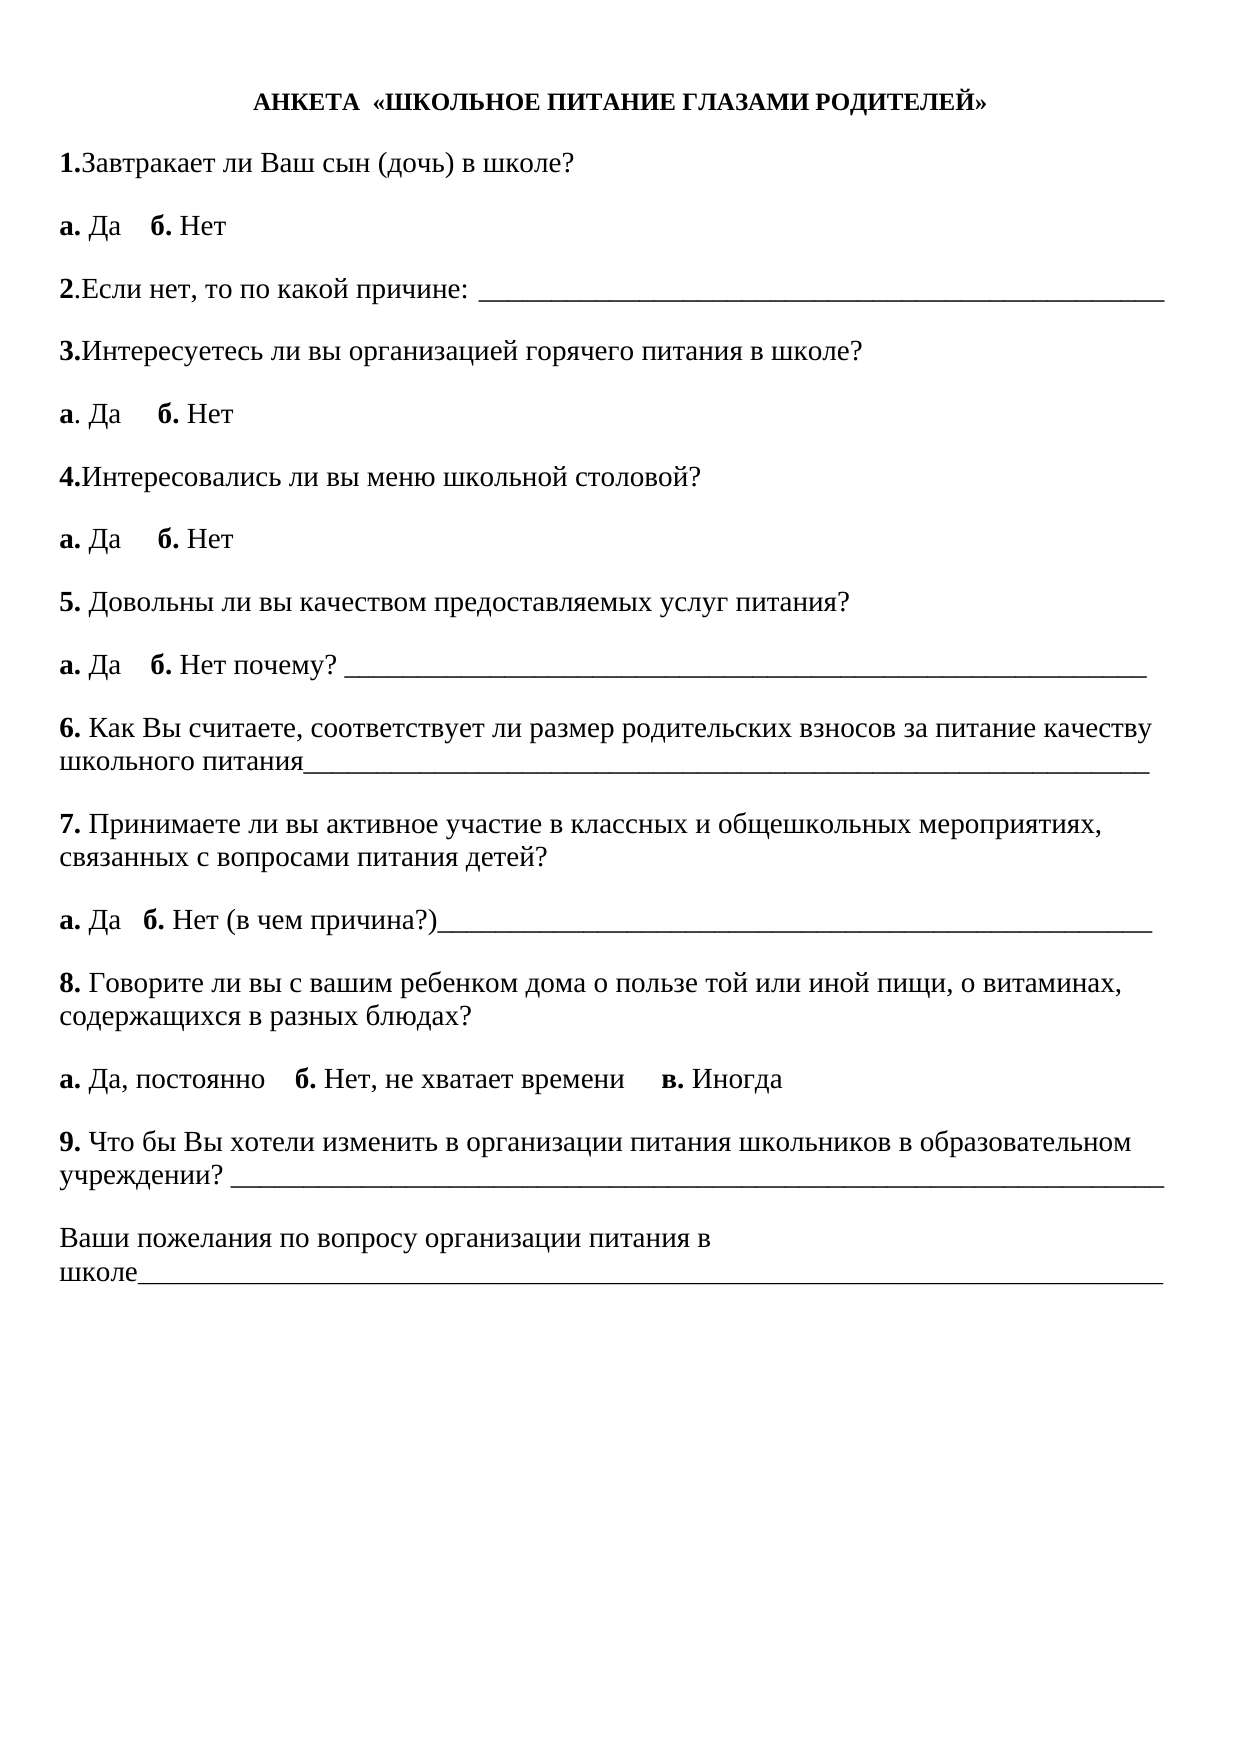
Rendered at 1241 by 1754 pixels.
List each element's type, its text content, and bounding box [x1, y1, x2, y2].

text 5. Довольны ли вы качеством предоставляемых услуг питания? [59, 584, 1181, 618]
text а. Да б. Нет [59, 208, 1181, 242]
text Анкета «Школьное питание глазами родителей» [59, 87, 1181, 116]
text 9. Что бы Вы хотели изменить в организации питания школьников в образовательном учреждении? ________________________________________________________________ [59, 1124, 1181, 1191]
text а. Да б. Нет [59, 396, 1181, 430]
text 4.Интересовались ли вы меню школьной столовой? [59, 459, 1181, 492]
text 7. Принимаете ли вы активное участие в классных и общешкольных мероприятиях, связанных с вопросами питания детей? [59, 806, 1181, 873]
text 1.Завтракает ли Ваш сын (дочь) в школе? [59, 145, 1181, 179]
text 6. Как Вы считаете, соответствует ли размер родительских взносов за питание качеству школьного питания__________________________________________________________ [59, 710, 1181, 777]
text а. Да, постоянно б. Нет, не хватает времени в. Иногда [59, 1061, 1181, 1095]
text а. Да б. Нет почему? _______________________________________________________ [59, 647, 1181, 681]
text 8. Говорите ли вы с вашим ребенком дома о пользе той или иной пищи, о витаминах, содержащихся в разных блюдах? [59, 965, 1181, 1032]
text 3.Интересуетесь ли вы организацией горячего питания в школе? [59, 333, 1181, 367]
text Ваши пожелания по вопросу организации питания в школе__________________________________________________________________________________ [59, 1220, 1181, 1287]
text а. Да б. Нет [59, 522, 1181, 555]
text 2.Если нет, то по какой причине: _______________________________________________ [59, 271, 1181, 304]
text а. Да б. Нет (в чем причина?)_________________________________________________ [59, 902, 1181, 936]
